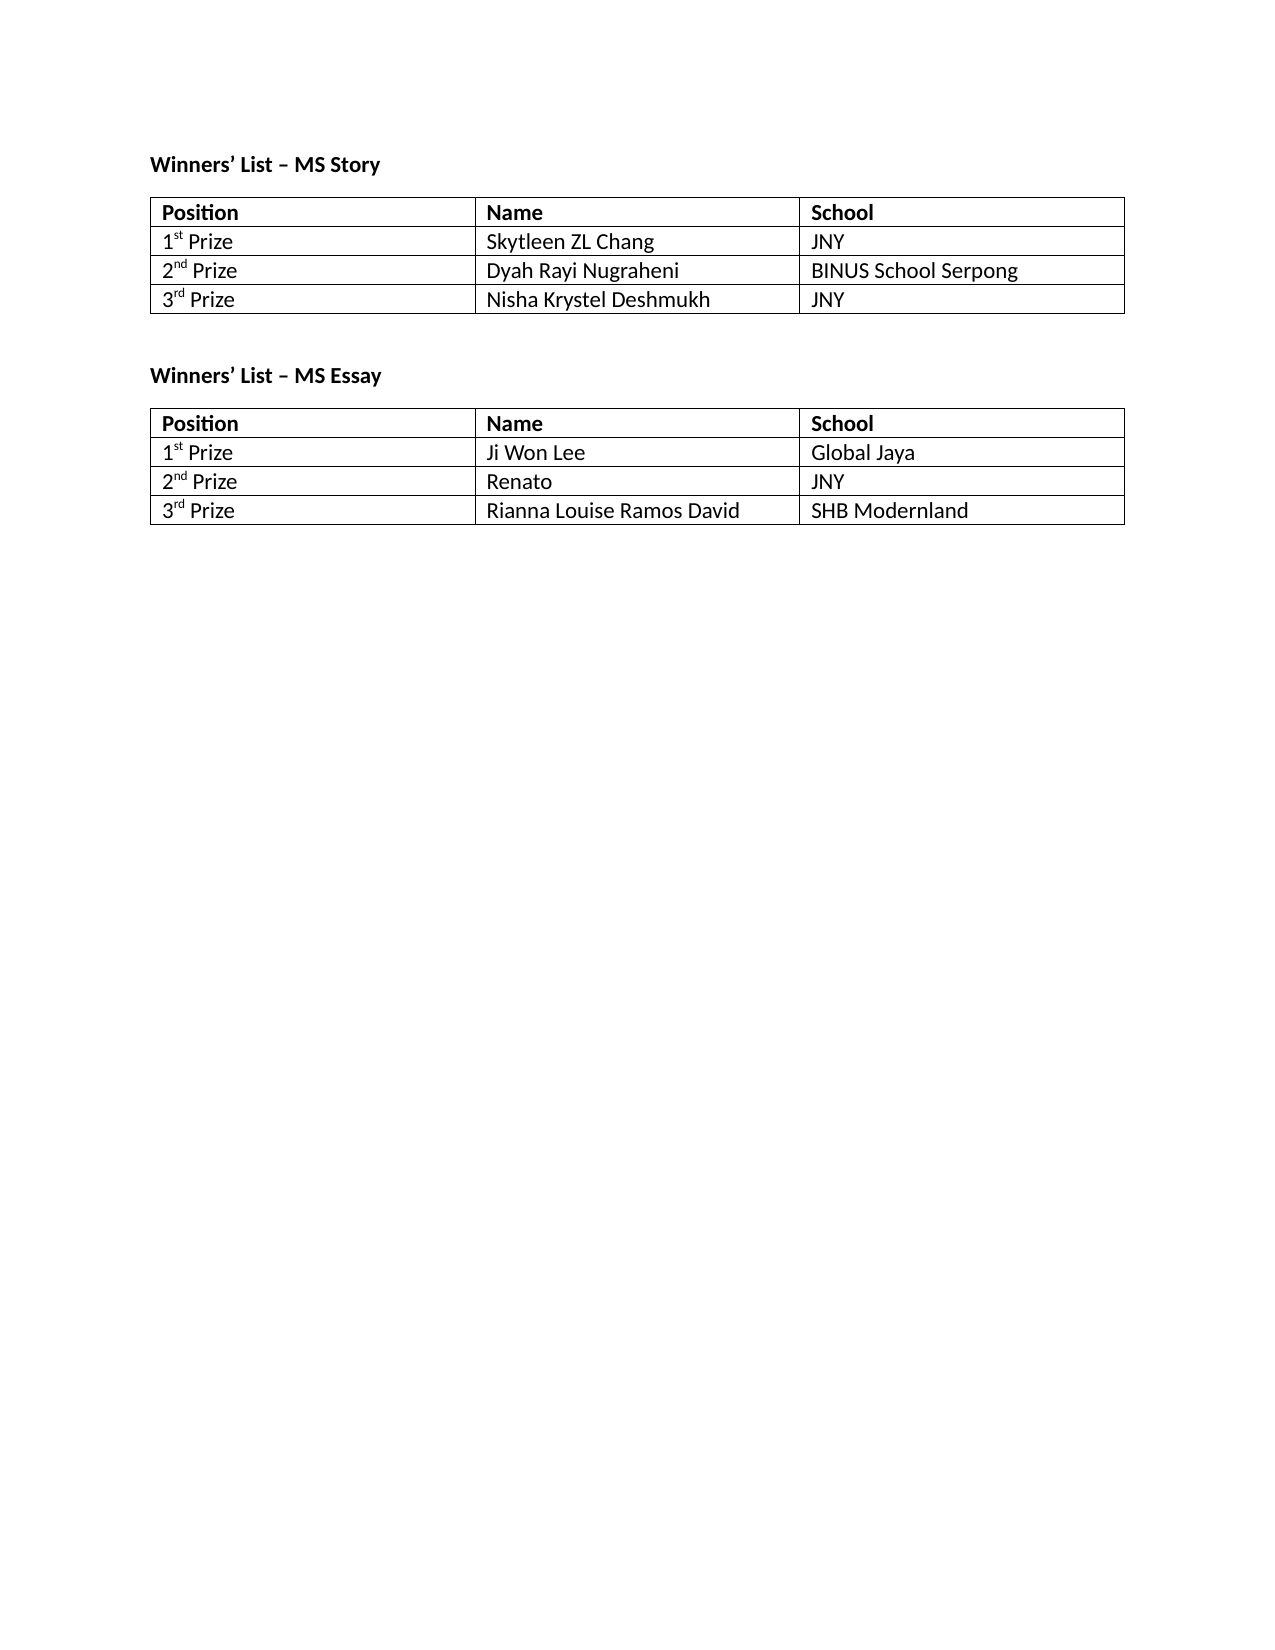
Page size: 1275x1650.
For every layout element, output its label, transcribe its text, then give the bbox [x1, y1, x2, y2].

table_cell 2nd Prize [151, 467, 475, 495]
table_cell JNY [800, 285, 1124, 313]
table_cell Dyah Rayi Nugraheni [476, 256, 799, 284]
table_cell BINUS School Serpong [800, 256, 1124, 284]
table_header Position [151, 198, 475, 226]
table_header Position [151, 409, 475, 437]
table_cell 3rd Prize [151, 285, 475, 313]
table_cell SHB Modernland [800, 496, 1124, 524]
table_cell Renato [476, 467, 799, 495]
table_cell 2nd Prize [151, 256, 475, 284]
text Winners’ List – MS Essay [150, 361, 1125, 389]
table_cell JNY [800, 227, 1124, 255]
table_cell Skytleen ZL Chang [476, 227, 799, 255]
table_cell Global Jaya [800, 438, 1124, 466]
table_header School [800, 409, 1124, 437]
table_cell JNY [800, 467, 1124, 495]
table_header Name [476, 198, 799, 226]
table_header School [800, 198, 1124, 226]
table_cell 1st Prize [151, 438, 475, 466]
table_cell Ji Won Lee [476, 438, 799, 466]
table_cell Rianna Louise Ramos David [476, 496, 799, 524]
table_header Name [476, 409, 799, 437]
table_cell 3rd Prize [151, 496, 475, 524]
text Winners’ List – MS Story [150, 150, 1125, 178]
table_cell Nisha Krystel Deshmukh [476, 285, 799, 313]
table_cell 1st Prize [151, 227, 475, 255]
